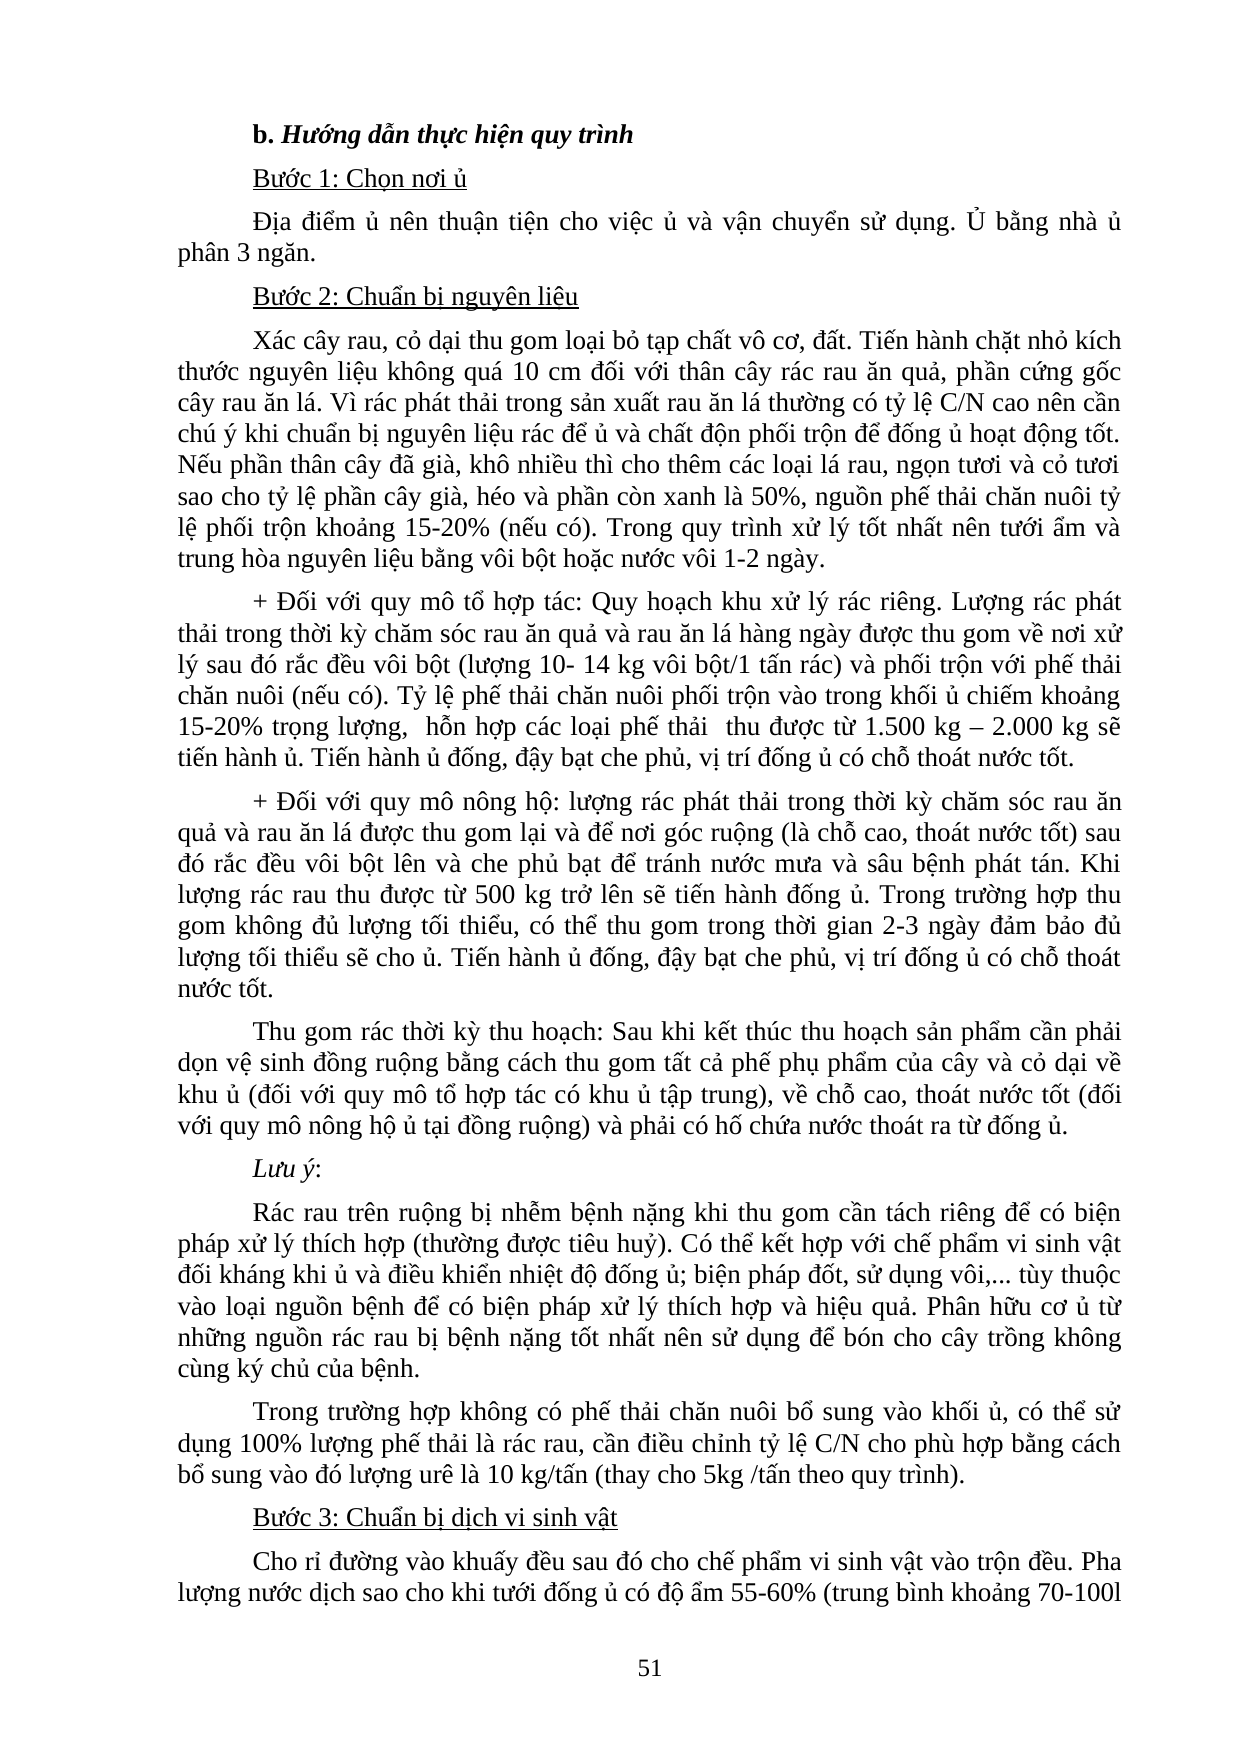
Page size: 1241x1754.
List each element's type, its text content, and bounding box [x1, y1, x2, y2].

text Lưu ý: [177, 1152, 1122, 1184]
text Trong trường hợp không có phế thải chăn nuôi bổ sung vào khối ủ, có thể sử dụng 100% lượng phế thải là rác rau, cần điều chỉnh tỷ lệ C/N cho phù hợp bằng cách bổ sung vào đó lượng urê là 10 kg/tấn (thay cho 5kg /tấn theo quy trình). [177, 1396, 1122, 1489]
text Xác cây rau, cỏ dại thu gom loại bỏ tạp chất vô cơ, đất. Tiến hành chặt nhỏ kích thước nguyên liệu không quá 10 cm đối với thân cây rác rau ăn quả, phần cứng gốc cây rau ăn lá. Vì rác phát thải trong sản xuất rau ăn lá thường có tỷ lệ C/N cao nên cần chú ý khi chuẩn bị nguyên liệu rác để ủ và chất độn phối trộn để đống ủ hoạt động tốt. Nếu phần thân cây đã già, khô nhiều thì cho thêm các loại lá rau, ngọn tươi và cỏ tươi sao cho tỷ lệ phần cây già, héo và phần còn xanh là 50%, nguồn phế thải chăn nuôi tỷ lệ phối trộn khoảng 15-20% (nếu có). Trong quy trình xử lý tốt nhất nên tưới ẩm và trung hòa nguyên liệu bằng vôi bột hoặc nước vôi 1-2 ngày. [177, 324, 1122, 573]
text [177, 1545, 1122, 1607]
text Bước 1: Chọn nơi ủ [177, 162, 1122, 193]
text Địa điểm ủ nên thuận tiện cho việc ủ và vận chuyển sử dụng. Ủ bằng nhà ủ phân 3 ngăn. [177, 205, 1122, 268]
text Bước 2: Chuẩn bị nguyên liệu [177, 280, 1122, 311]
text Rác rau trên ruộng bị nhễm bệnh nặng khi thu gom cần tách riêng để có biện pháp xử lý thích hợp (thường được tiêu huỷ). Có thể kết hợp với chế phẩm vi sinh vật đối kháng khi ủ và điều khiển nhiệt độ đống ủ; biện pháp đốt, sử dụng vôi,... tùy thuộc vào loại nguồn bệnh để có biện pháp xử lý thích hợp và hiệu quả. Phân hữu cơ ủ từ những nguồn rác rau bị bệnh nặng tốt nhất nên sử dụng để bón cho cây trồng không cùng ký chủ của bệnh. [177, 1196, 1122, 1383]
text Bước 3: Chuẩn bị dịch vi sinh vật [177, 1501, 1122, 1533]
text b. Hướng dẫn thực hiện quy trình [177, 118, 1122, 149]
text Thu gom rác thời kỳ thu hoạch: Sau khi kết thúc thu hoạch sản phẩm cần phải dọn vệ sinh đồng ruộng bằng cách thu gom tất cả phế phụ phẩm của cây và cỏ dại về khu ủ (đối với quy mô tổ hợp tác có khu ủ tập trung), về chỗ cao, thoát nước tốt (đối với quy mô nông hộ ủ tại đồng ruộng) và phải có hố chứa nước thoát ra từ đống ủ. [177, 1015, 1122, 1140]
text + Đối với quy mô tổ hợp tác: Quy hoạch khu xử lý rác riêng. Lượng rác phát thải trong thời kỳ chăm sóc rau ăn quả và rau ăn lá hàng ngày được thu gom về nơi xử lý sau đó rắc đều vôi bột (lượng 10- 14 kg vôi bột/1 tấn rác) và phối trộn với phế thải chăn nuôi (nếu có). Tỷ lệ phế thải chăn nuôi phối trộn vào trong khối ủ chiếm khoảng 15-20% trọng lượng, hỗn hợp các loại phế thải thu được từ 1.500 kg – 2.000 kg sẽ tiến hành ủ. Tiến hành ủ đống, đậy bạt che phủ, vị trí đống ủ có chỗ thoát nước tốt. [177, 586, 1122, 772]
text + Đối với quy mô nông hộ: lượng rác phát thải trong thời kỳ chăm sóc rau ăn quả và rau ăn lá được thu gom lại và để nơi góc ruộng (là chỗ cao, thoát nước tốt) sau đó rắc đều vôi bột lên và che phủ bạt để tránh nước mưa và sâu bệnh phát tán. Khi lượng rác rau thu được từ 500 kg trở lên sẽ tiến hành đống ủ. Trong trường hợp thu gom không đủ lượng tối thiểu, có thể thu gom trong thời gian 2-3 ngày đảm bảo đủ lượng tối thiểu sẽ cho ủ. Tiến hành ủ đống, đậy bạt che phủ, vị trí đống ủ có chỗ thoát nước tốt. [177, 785, 1122, 1003]
